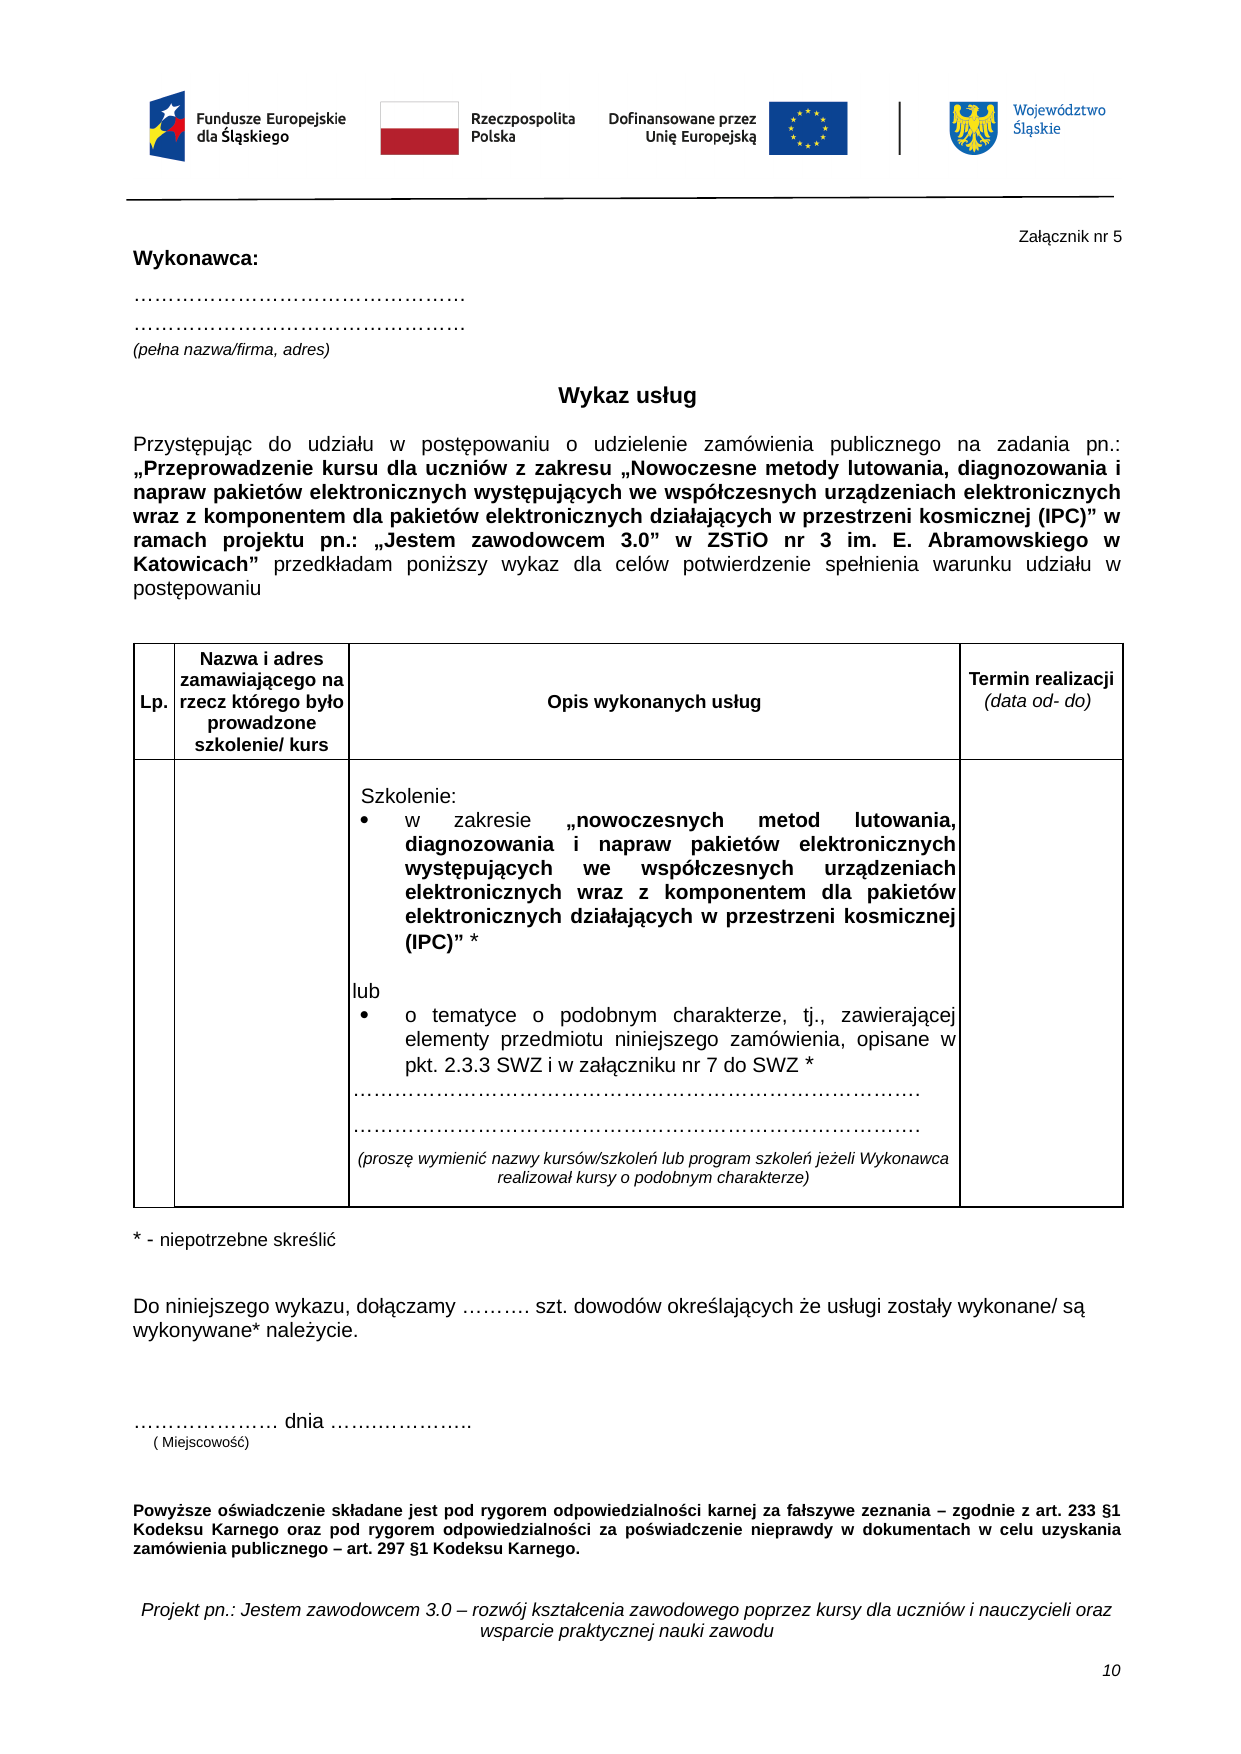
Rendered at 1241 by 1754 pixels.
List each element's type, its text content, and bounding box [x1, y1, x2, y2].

table_cell Szkolenie: w zakresie „nowoczesnych metod lutowania, diagnozowania i napraw pakietów elektronicznych występujących we współczesnych urządzeniach elektronicznych wraz z komponentem dla pakietów elektronicznych działających w przestrzeni kosmicznej (IPC)” * lub o tematyce o podobnym charakterze, tj., zawierającej elementy przedmiotu niniejszego zamówienia, opisane w pkt. 2.3.3 SWZ i w załączniku nr 7 do SWZ * ………………………………………………………………………. ………………………………………………………………………. (proszę wymienić nazwy kursów/szkoleń lub program szkoleń jeżeli Wykonawca realizował kursy o podobnym charakterze) [350, 760, 959, 1206]
table_header Opis wykonanych usług [350, 644, 959, 759]
text Do niniejszego wykazu, dołączamy ………. szt. dowodów określających że usługi zostały wykonane/ są wykonywane* należycie. [133, 1294, 1122, 1342]
text Załącznik nr 5 [133, 227, 1122, 246]
table_cell [961, 760, 1122, 1206]
text Wykonawca: [133, 246, 1122, 270]
table_cell [135, 760, 174, 1206]
table_header Termin realizacji (data od- do) [961, 644, 1122, 759]
table_cell [175, 760, 348, 1206]
text ………………… dnia …….………….. [133, 1409, 1122, 1433]
text * - niepotrzebne skreślić [133, 1227, 1122, 1251]
text Powyższe oświadczenie składane jest pod rygorem odpowiedzialności karnej za fałszywe zeznania – zgodnie z art. 233 §1 Kodeksu Karnego oraz pod rygorem odpowiedzialności za poświadczenie nieprawdy w dokumentach w celu uzyskania zamówienia publicznego – art. 297 §1 Kodeksu Karnego. [133, 1500, 1122, 1558]
text ( Miejscowość) [133, 1433, 1122, 1450]
text ………………………………………… [133, 282, 502, 306]
text (pełna nazwa/firma, adres) [133, 339, 502, 359]
text ………………………………………… [133, 311, 502, 335]
table_header Nazwa i adres zamawiającego na rzecz którego było prowadzone szkolenie/ kurs [175, 644, 348, 759]
text Wykaz usług [133, 382, 1122, 408]
text Przystępując do udziału w postępowaniu o udzielenie zamówienia publicznego na zadania pn.: „Przeprowadzenie kursu dla uczniów z zakresu „Nowoczesne metody lutowania, diagnozowania i napraw pakietów elektronicznych występujących we współczesnych urządzeniach elektronicznych wraz z komponentem dla pakietów elektronicznych działających w przestrzeni kosmicznej (IPC)” w ramach projektu pn.: „Jestem zawodowcem 3.0” w ZSTiO nr 3 im. E. Abramowskiego w Katowicach” przedkładam poniższy wykaz dla celów potwierdzenie spełnienia warunku udziału w postępowaniu [133, 432, 1122, 599]
picture [132, 73, 1123, 179]
table_header Lp. [135, 644, 174, 759]
